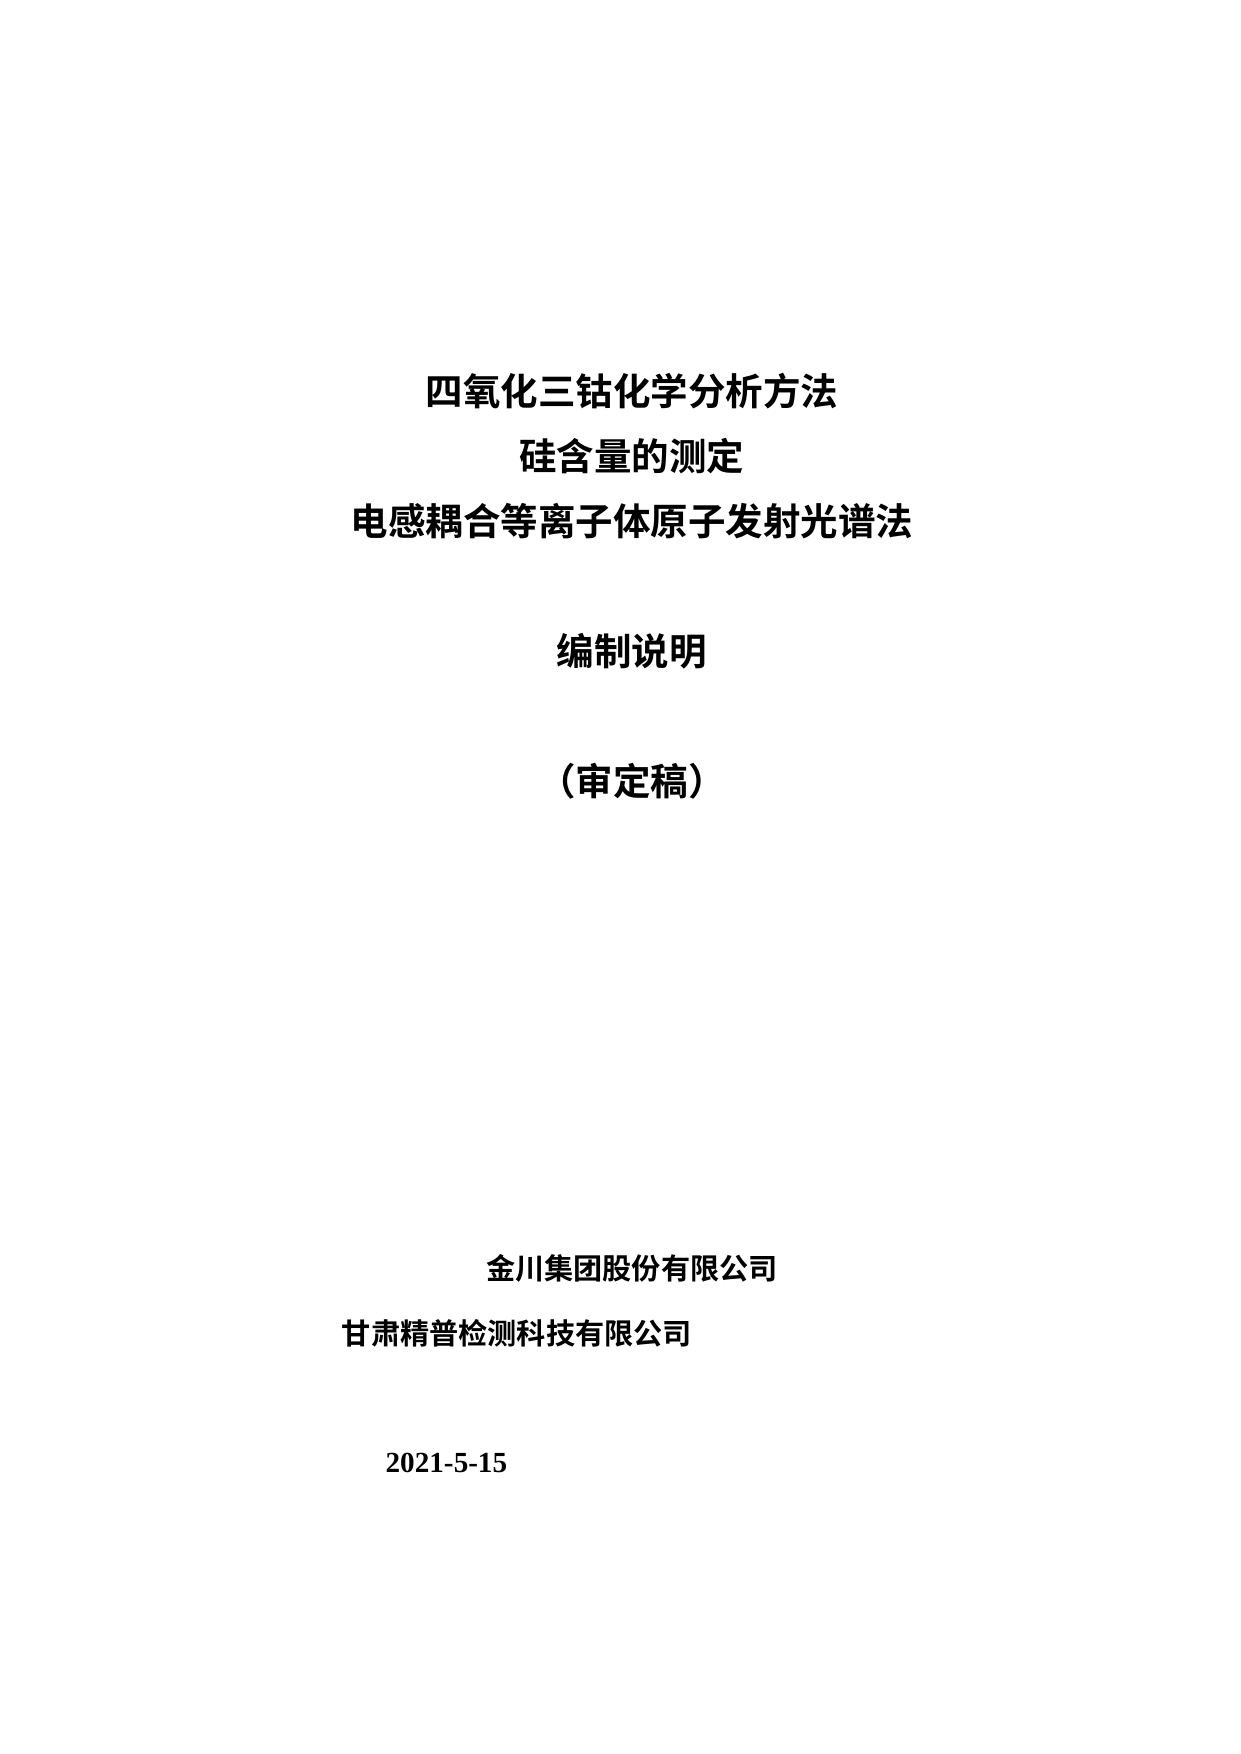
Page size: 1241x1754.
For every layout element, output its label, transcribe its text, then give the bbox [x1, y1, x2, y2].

text 硅含量的测定 [210, 422, 1053, 487]
text 四氧化三钴化学分析方法 [210, 357, 1053, 422]
text （审定稿） [210, 747, 1053, 812]
text 编制说明 [210, 617, 1053, 682]
text 金川集团股份有限公司 [210, 1234, 1053, 1299]
text 甘肃精普检测科技有限公司 [210, 1299, 1053, 1364]
text 电感耦合等离子体原子发射光谱法 [210, 487, 1053, 552]
text 2021-5-15 [210, 1429, 1053, 1494]
